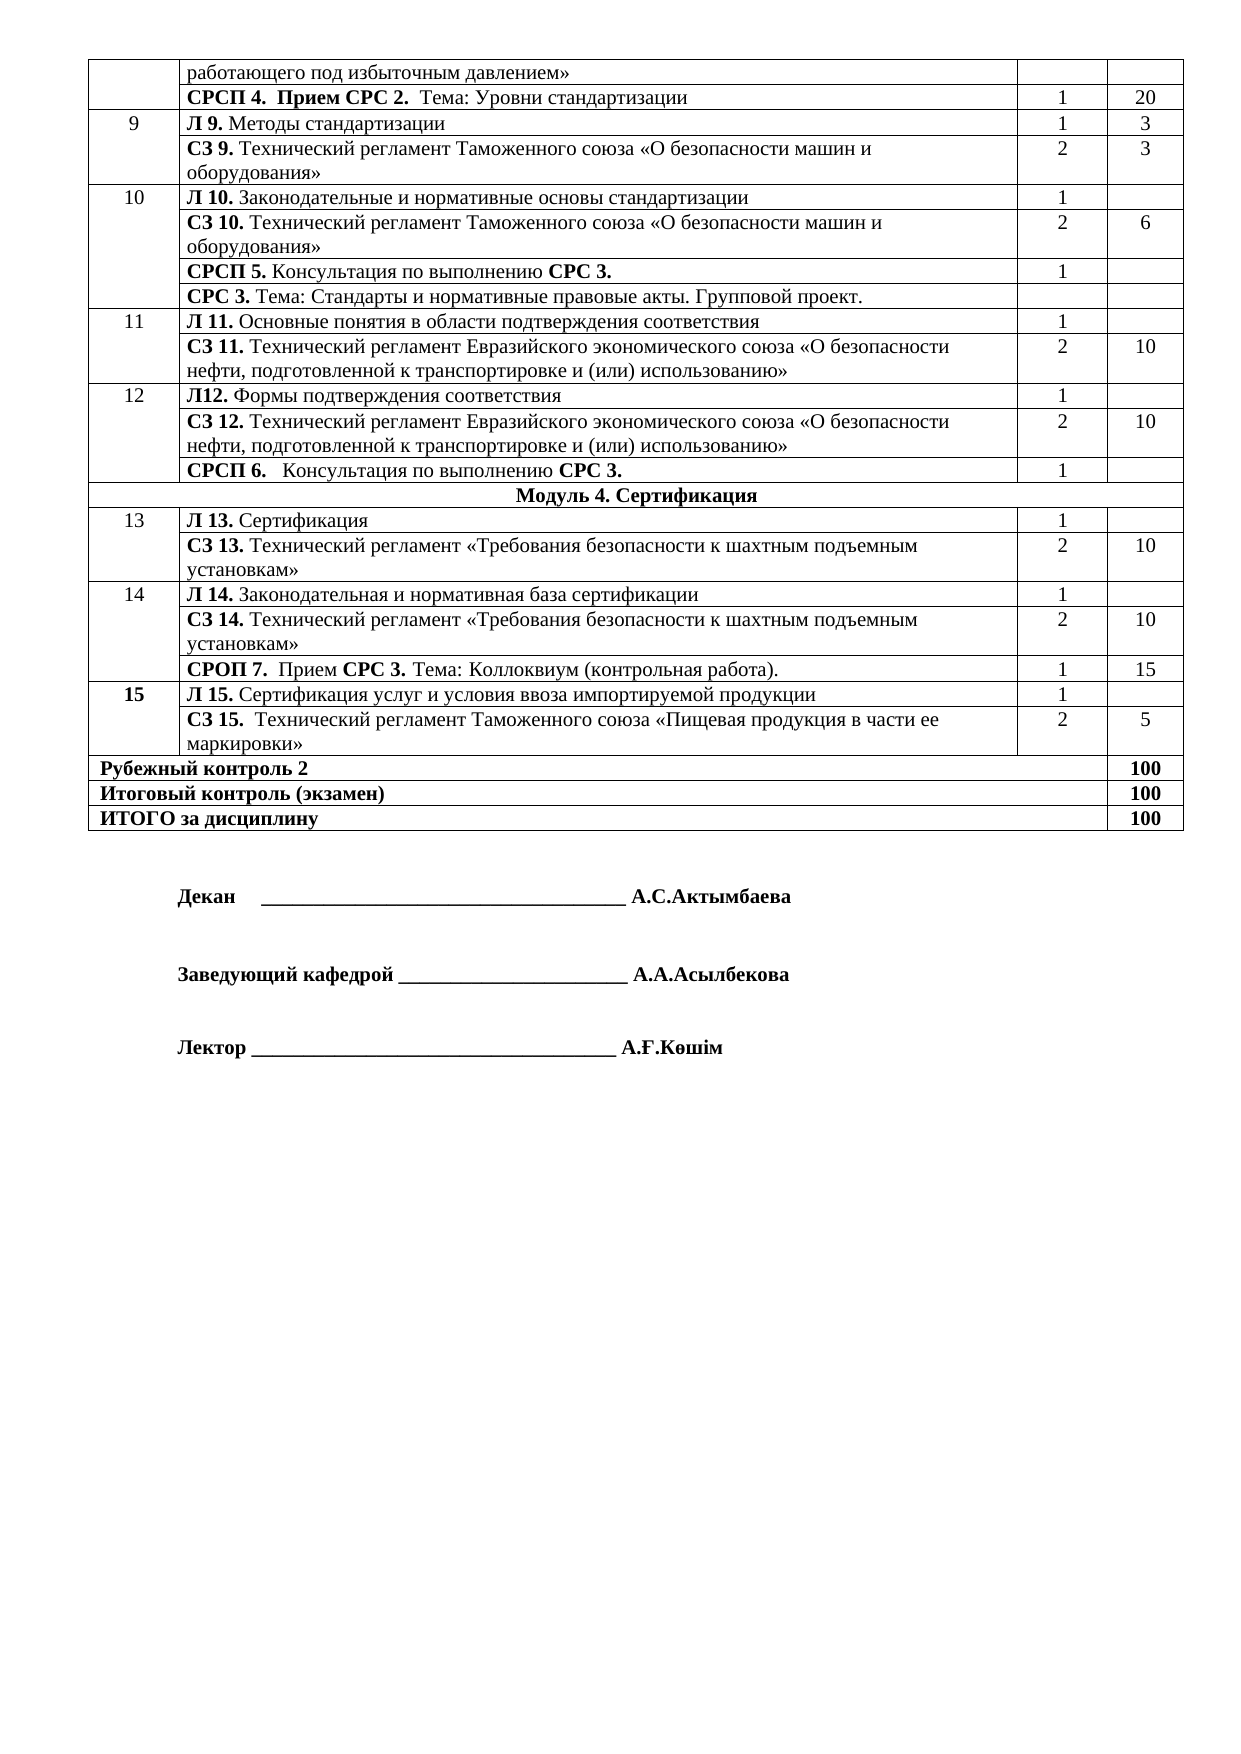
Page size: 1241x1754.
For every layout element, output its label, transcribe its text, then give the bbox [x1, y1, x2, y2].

text Заведующий кафедрой ______________________ А.А.Асылбекова [177, 962, 1152, 986]
table_cell 13 [89, 508, 179, 581]
table_cell 3 [1108, 136, 1183, 184]
table_cell 12 [89, 384, 179, 482]
table_cell 10 [1108, 533, 1183, 581]
table_cell [1108, 259, 1183, 283]
table_cell 10 [89, 185, 179, 308]
table_cell 15 [1108, 656, 1183, 681]
table_cell [1108, 682, 1183, 706]
table_cell Л 11. Основные понятия в области подтверждения соответствия [180, 309, 1017, 333]
table_cell 1 [1018, 384, 1107, 407]
table_cell 1 [1018, 458, 1107, 482]
table_cell 9 [89, 110, 179, 184]
table_cell 2 [1018, 60, 1107, 84]
table_cell 2 [1018, 707, 1107, 755]
table_cell 2 [1018, 334, 1107, 382]
table_cell СРСП 4. Прием СРС 2. Тема: Уровни стандартизации [180, 85, 1017, 109]
table_cell 15 [89, 682, 179, 755]
table_cell 100 [1108, 781, 1183, 805]
table_cell ИТОГО за дисциплину [89, 806, 1107, 830]
table_cell [1018, 284, 1107, 308]
table_cell 11 [89, 309, 179, 382]
table_cell [1108, 582, 1183, 606]
table_cell 2 [1018, 210, 1107, 258]
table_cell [180, 60, 1017, 84]
table_cell СЗ 11. Технический регламент Евразийского экономического союза «О безопасности нефти, подготовленной к транспортировке и (или) использованию» [180, 334, 1017, 382]
table_cell СРС 3. Тема: Стандарты и нормативные правовые акты. Групповой проект. [180, 284, 1017, 308]
table_cell Л 9. Методы стандартизации [180, 110, 1017, 134]
table_cell [1108, 284, 1183, 308]
table_cell 1 [1018, 682, 1107, 706]
table_cell 2 [1018, 136, 1107, 184]
table_cell [1108, 384, 1183, 407]
table_cell 2 [1018, 409, 1107, 457]
table_cell 1 [1018, 508, 1107, 532]
table_cell [1108, 458, 1183, 482]
table_cell СЗ 12. Технический регламент Евразийского экономического союза «О безопасности нефти, подготовленной к транспортировке и (или) использованию» [180, 409, 1017, 457]
table_cell 1 [1018, 582, 1107, 606]
table_cell 100 [1108, 756, 1183, 780]
table_cell 1 [1018, 309, 1107, 333]
table_cell 3 [1108, 60, 1183, 84]
text Декан ___________________________________ А.С.Актымбаева [177, 884, 1152, 908]
table_cell Модуль 4. Сертификация [89, 483, 1183, 507]
text Лектор ___________________________________ А.Ғ.Көшім [177, 1035, 1152, 1059]
table_cell 10 [1108, 409, 1183, 457]
table_cell 1 [1018, 259, 1107, 283]
table_cell [1108, 309, 1183, 333]
table_cell СЗ 13. Технический регламент «Требования безопасности к шахтным подъемным установкам» [180, 533, 1017, 581]
table_cell СРСП 5. Консультация по выполнению СРС 3. [180, 259, 1017, 283]
table_cell 5 [1108, 707, 1183, 755]
table_cell Итоговый контроль (экзамен) [89, 781, 1107, 805]
table_cell Л 13. Сертификация [180, 508, 1017, 532]
table_cell СРСП 6. Консультация по выполнению СРС 3. [180, 458, 1017, 482]
table_cell СРОП 7. Прием СРС 3. Тема: Коллоквиум (контрольная работа). [180, 656, 1017, 681]
table_cell 1 [1018, 110, 1107, 134]
table_cell 14 [89, 582, 179, 681]
table_cell 3 [1108, 110, 1183, 134]
table_cell 1 [1018, 85, 1107, 109]
table_cell 100 [1108, 806, 1183, 830]
table_cell Л12. Формы подтверждения соответствия [180, 384, 1017, 407]
table_cell СЗ 10. Технический регламент Таможенного союза «О безопасности машин и оборудования» [180, 210, 1017, 258]
table_cell [1108, 185, 1183, 209]
table_cell СЗ 14. Технический регламент «Требования безопасности к шахтным подъемным установкам» [180, 607, 1017, 655]
table_cell СЗ 15. Технический регламент Таможенного союза «Пищевая продукция в части ее маркировки» [180, 707, 1017, 755]
table_cell 1 [1018, 185, 1107, 209]
table_cell Л 14. Законодательная и нормативная база сертификации [180, 582, 1017, 606]
table_cell Л 15. Сертификация услуг и условия ввоза импортируемой продукции [180, 682, 1017, 706]
table_cell СЗ 9. Технический регламент Таможенного союза «О безопасности машин и оборудования» [180, 136, 1017, 184]
table_cell 10 [1108, 607, 1183, 655]
table_cell 10 [1108, 334, 1183, 382]
table_cell 6 [1108, 210, 1183, 258]
table_cell 2 [1018, 533, 1107, 581]
table_cell Рубежный контроль 2 [89, 756, 1107, 780]
table_cell 20 [1108, 85, 1183, 109]
table_cell 1 [1018, 656, 1107, 681]
table_cell Л 10. Законодательные и нормативные основы стандартизации [180, 185, 1017, 209]
table_cell [1108, 508, 1183, 532]
table_cell 2 [1018, 607, 1107, 655]
